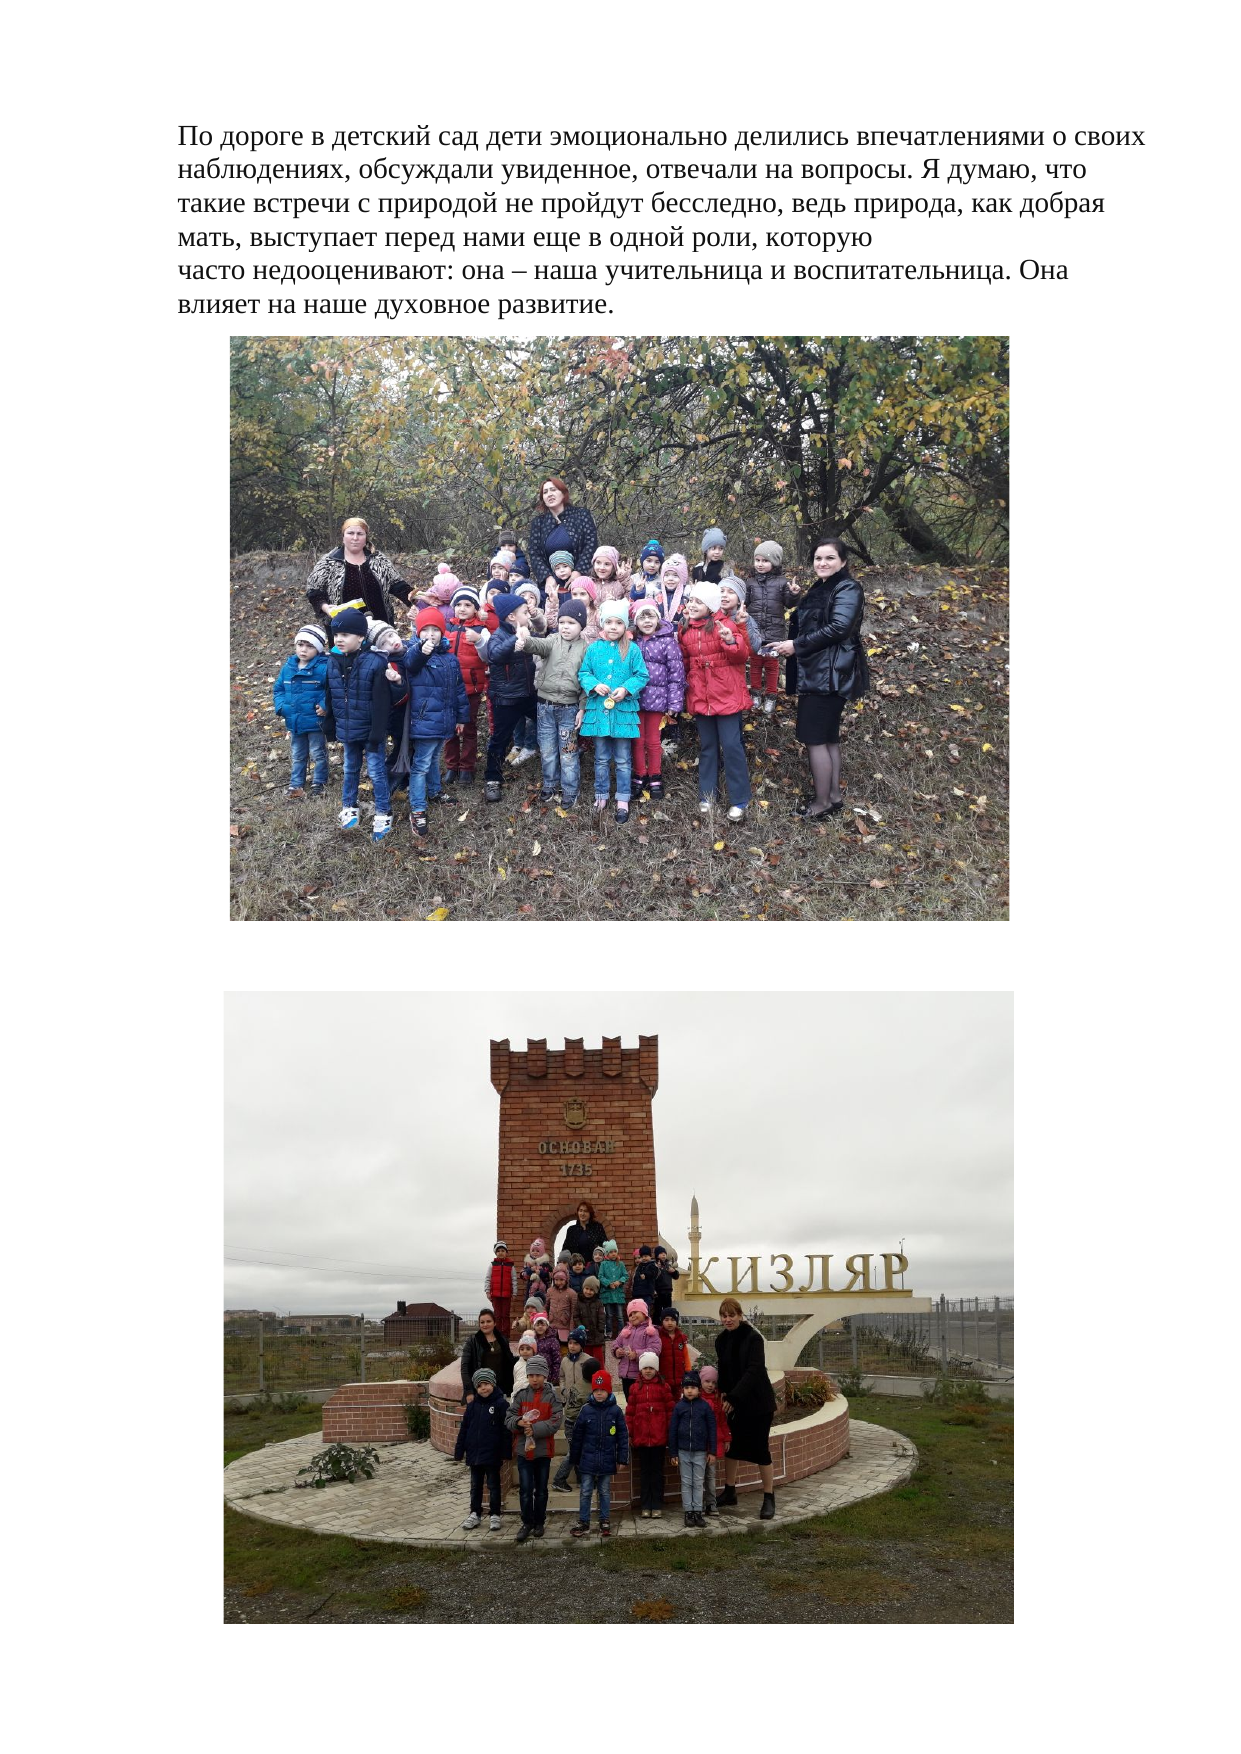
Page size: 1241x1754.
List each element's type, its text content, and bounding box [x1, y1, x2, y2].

text По дороге в детский сад дети эмоционально делились впечатлениями о своих наблюдениях, обсуждали увиденное, отвечали на вопросы. Я думаю, что такие встречи с природой не пройдут бесследно, ведь природа, как добрая мать, выступает перед нами еще в одной роли, которую часто недооценивают: она – наша учительница и воспитательница. Она влияет на наше духовное развитие. [614, 118, 1152, 319]
picture [229, 336, 1010, 921]
picture [223, 991, 1014, 1624]
